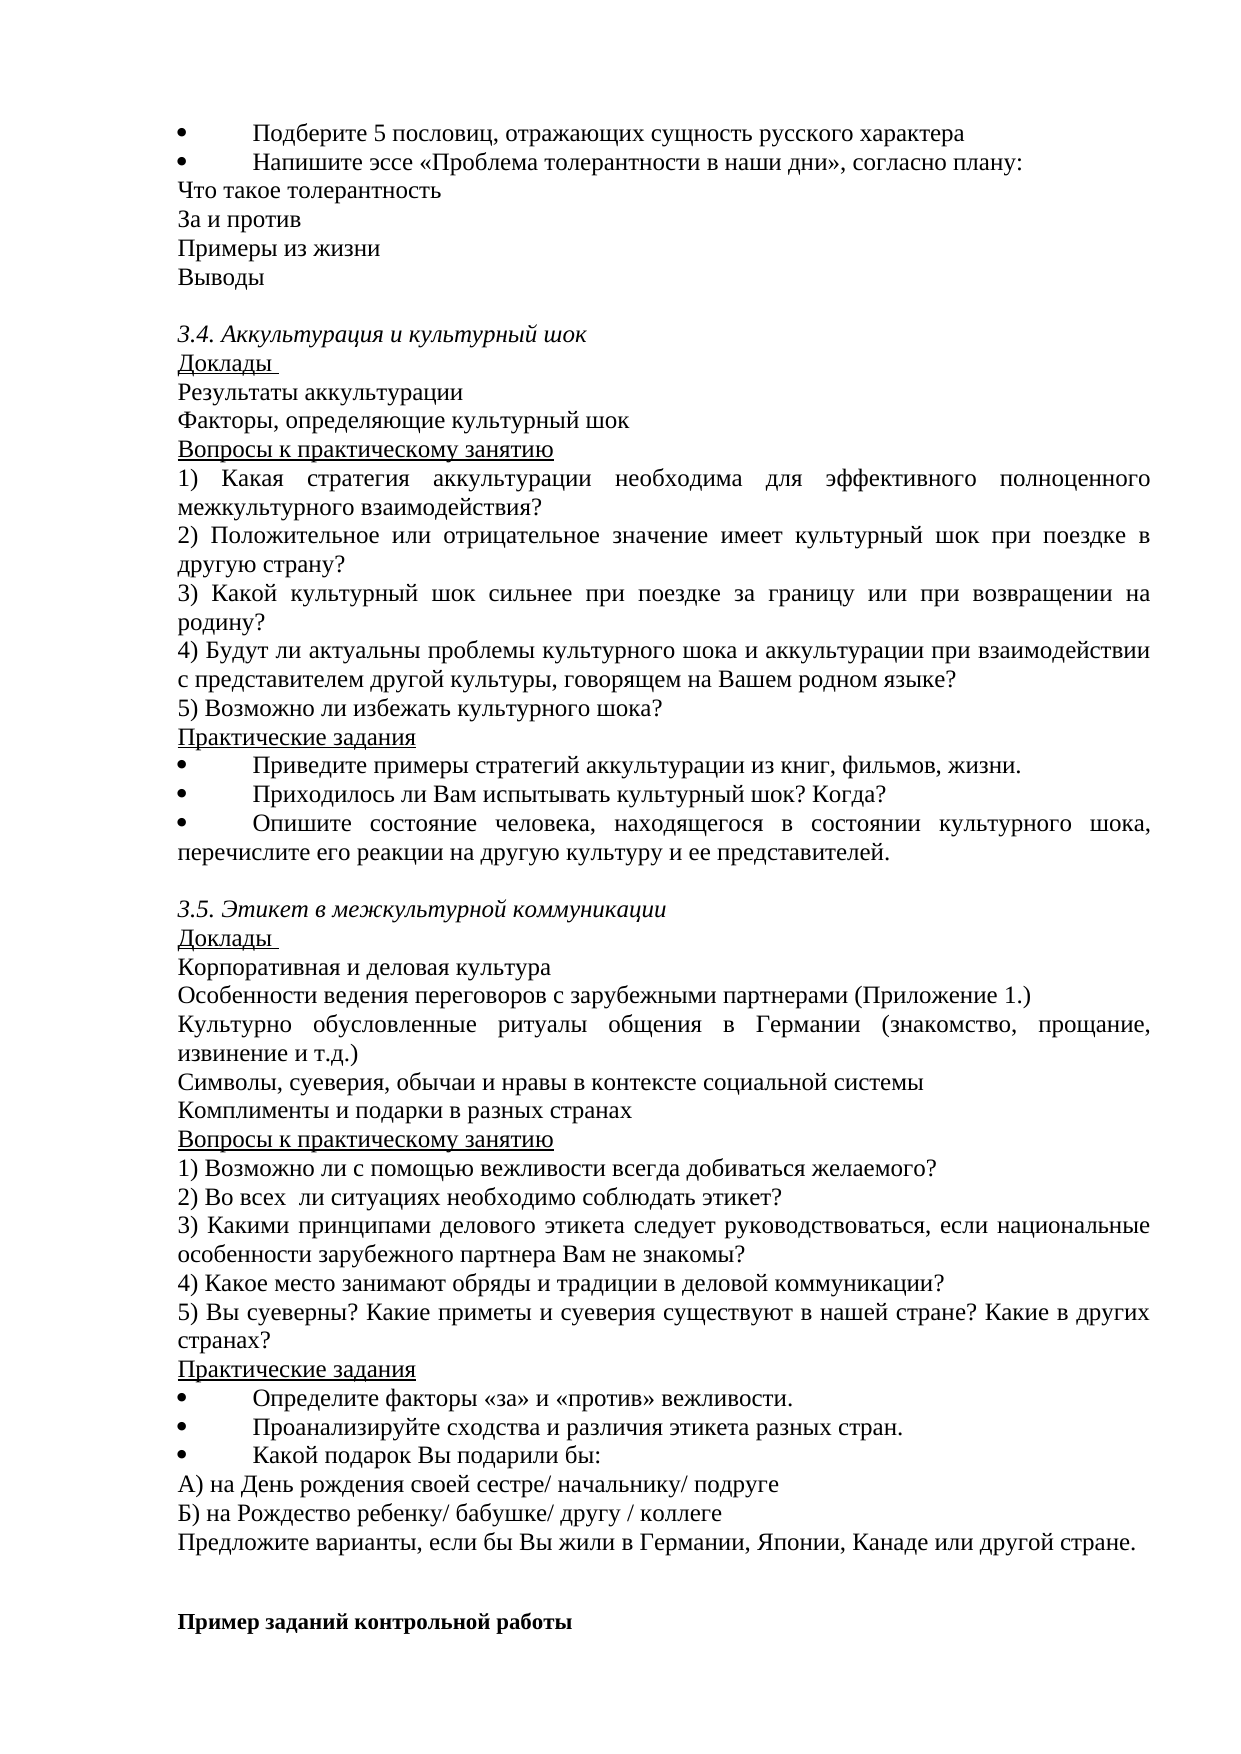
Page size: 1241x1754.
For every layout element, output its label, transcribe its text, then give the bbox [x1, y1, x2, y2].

text 4) Какое место занимают обряды и традиции в деловой коммуникации? [177, 1268, 1152, 1297]
text Б) на Рождество ребенку/ бабушке/ другу / коллеге [177, 1498, 1152, 1527]
text Вопросы к практическому занятию [177, 1124, 1152, 1153]
text 2) Во всех ли ситуациях необходимо соблюдать этикет? [177, 1182, 1152, 1211]
list Приведите примеры стратегий аккультурации из книг, фильмов, жизни. [177, 751, 1152, 779]
list Подберите 5 пословиц, отражающих сущность русского характера [177, 118, 1152, 147]
text 5) Возможно ли избежать культурного шока? [177, 693, 1152, 722]
text Комплименты и подарки в разных странах [177, 1096, 1152, 1124]
text Доклады [177, 923, 1152, 952]
list Проанализируйте сходства и различия этикета разных стран. [177, 1412, 1152, 1441]
list Определите факторы «за» и «против» вежливости. [177, 1383, 1152, 1412]
text Корпоративная и деловая культура [177, 952, 1152, 981]
text Культурно обусловленные ритуалы общения в Германии (знакомство, прощание, извинение и т.д.) [177, 1009, 1152, 1067]
text 3) Какими принципами делового этикета следует руководствоваться, если национальные особенности зарубежного партнера Вам не знакомы? [177, 1211, 1152, 1268]
text Предложите варианты, если бы Вы жили в Германии, Японии, Канаде или другой стране. [177, 1527, 1152, 1556]
text Вопросы к практическому занятию [177, 434, 1152, 463]
list 3.4. Аккультурация и культурный шок [177, 319, 1152, 348]
text Символы, суеверия, обычаи и нравы в контексте социальной системы [177, 1067, 1152, 1096]
text А) на День рождения своей сестре/ начальнику/ подруге [177, 1469, 1152, 1498]
list 3.5. Этикет в межкультурной коммуникации [177, 894, 1152, 923]
text Практические задания [177, 722, 1152, 751]
text 5) Вы суеверны? Какие приметы и суеверия существуют в нашей стране? Какие в других странах? [177, 1297, 1152, 1354]
text За и против [177, 204, 1152, 233]
text 1) Какая стратегия аккультурации необходима для эффективного полноценного межкультурного взаимодействия? [177, 463, 1152, 521]
text Выводы [177, 262, 1152, 291]
list Напишите эссе «Проблема толерантности в наши дни», согласно плану: [177, 147, 1152, 176]
text 1) Возможно ли с помощью вежливости всегда добиваться желаемого? [177, 1153, 1152, 1182]
list Какой подарок Вы подарили бы: [177, 1441, 1152, 1469]
text Доклады [177, 348, 1152, 377]
text Факторы, определяющие культурный шок [177, 406, 1152, 434]
text Примеры из жизни [177, 233, 1152, 262]
text 3) Какой культурный шок сильнее при поездке за границу или при возвращении на родину? [177, 578, 1152, 636]
list Приходилось ли Вам испытывать культурный шок? Когда? [177, 779, 1152, 808]
text Особенности ведения переговоров с зарубежными партнерами (Приложение 1.) [177, 981, 1152, 1009]
text 4) Будут ли актуальны проблемы культурного шока и аккультурации при взаимодействии с представителем другой культуры, говорящем на Вашем родном языке? [177, 636, 1152, 693]
list Пример заданий контрольной работы [177, 1608, 1152, 1635]
text Результаты аккультурации [177, 377, 1152, 406]
text 2) Положительное или отрицательное значение имеет культурный шок при поездке в другую страну? [177, 521, 1152, 578]
text Практические задания [177, 1354, 1152, 1383]
list Опишите состояние человека, находящегося в состоянии культурного шока, перечислите его реакции на другую культуру и ее представителей. [177, 808, 1152, 866]
text Что такое толерантность [177, 176, 1152, 204]
